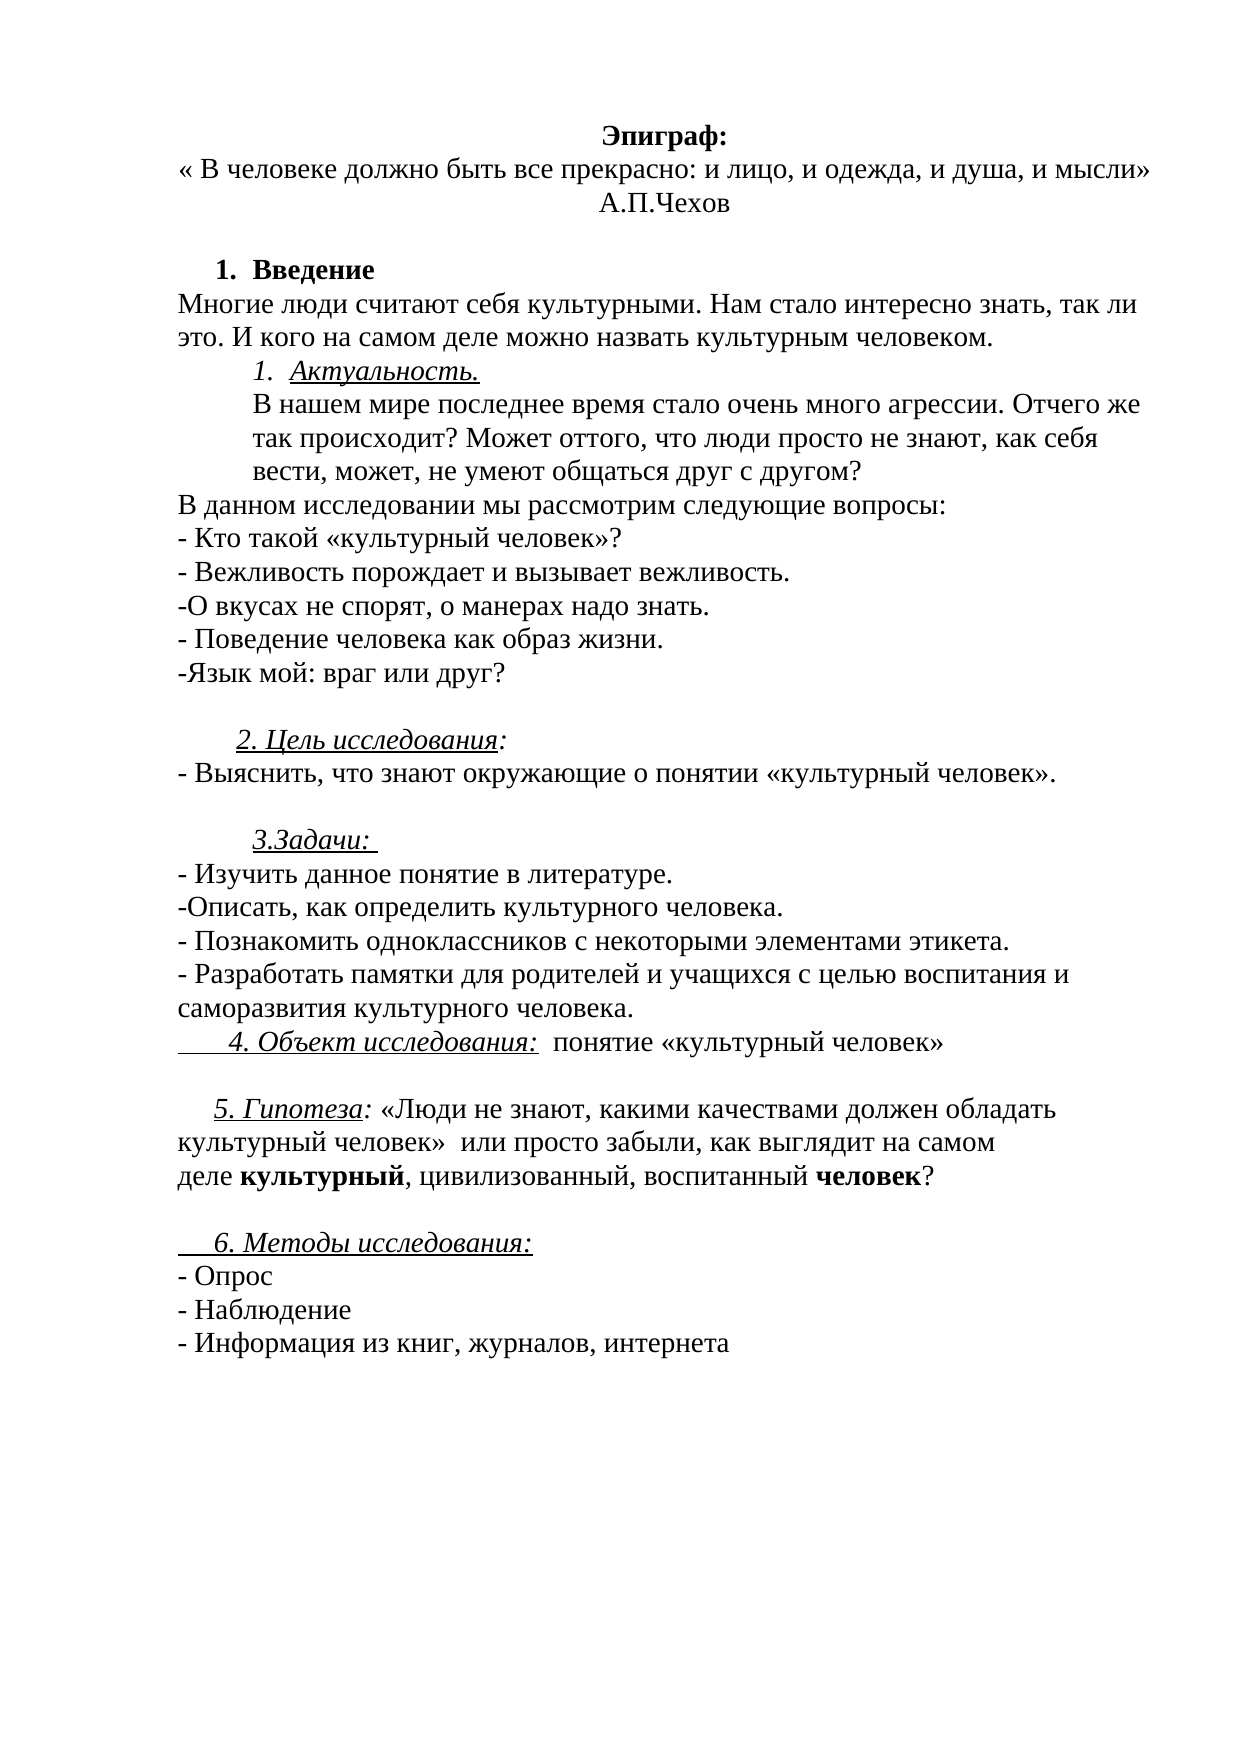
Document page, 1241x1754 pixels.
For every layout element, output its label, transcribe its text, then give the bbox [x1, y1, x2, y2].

text - Кто такой «культурный человек»? [177, 521, 1152, 554]
text - Опрос [177, 1258, 1152, 1292]
text - Изучить данное понятие в литературе. [177, 856, 1152, 889]
text - Познакомить одноклассников с некоторыми элементами этикета. [177, 923, 1152, 957]
text - Выяснить, что знают окружающие о понятии «культурный человек». [177, 755, 1152, 789]
text 6. Методы исследования: [177, 1225, 1152, 1258]
text - Информация из книг, журналов, интернета [177, 1326, 1152, 1359]
list Актуальность. [252, 353, 1152, 386]
text В данном исследовании мы рассмотрим следующие вопросы: [177, 487, 1152, 521]
text Многие люди считают себя культурными. Нам стало интересно знать, так ли это. И кого на самом деле можно назвать культурным человеком. [177, 286, 1152, 353]
text 5. Гипотеза: «Люди не знают, какими качествами должен обладать культурный человек» или просто забыли, как выглядит на самом деле культурный, цивилизованный, воспитанный человек? [177, 1091, 1152, 1191]
text - Вежливость порождает и вызывает вежливость. [177, 554, 1152, 588]
text 3.Задачи: [252, 822, 1152, 856]
text -Описать, как определить культурного человека. [177, 889, 1152, 923]
text 2. Цель исследования: [236, 722, 1152, 755]
text 4. Объект исследования: понятие «культурный человек» [177, 1024, 1152, 1057]
text - Поведение человека как образ жизни. [177, 621, 1152, 655]
text - Разработать памятки для родителей и учащихся с целью воспитания и саморазвития культурного человека. [177, 957, 1152, 1024]
text -О вкусах не спорят, о манерах надо знать. [177, 588, 1152, 621]
text -Язык мой: враг или друг? [177, 655, 1152, 688]
text « В человеке должно быть все прекрасно: и лицо, и одежда, и душа, и мысли» А.П.Чехов [177, 152, 1152, 219]
list Введение [215, 252, 1152, 286]
text Эпиграф: [177, 118, 1152, 152]
text В нашем мире последнее время стало очень много агрессии. Отчего же так происходит? Может оттого, что люди просто не знают, как себя вести, может, не умеют общаться друг с другом? [252, 386, 1152, 487]
text - Наблюдение [177, 1292, 1152, 1326]
